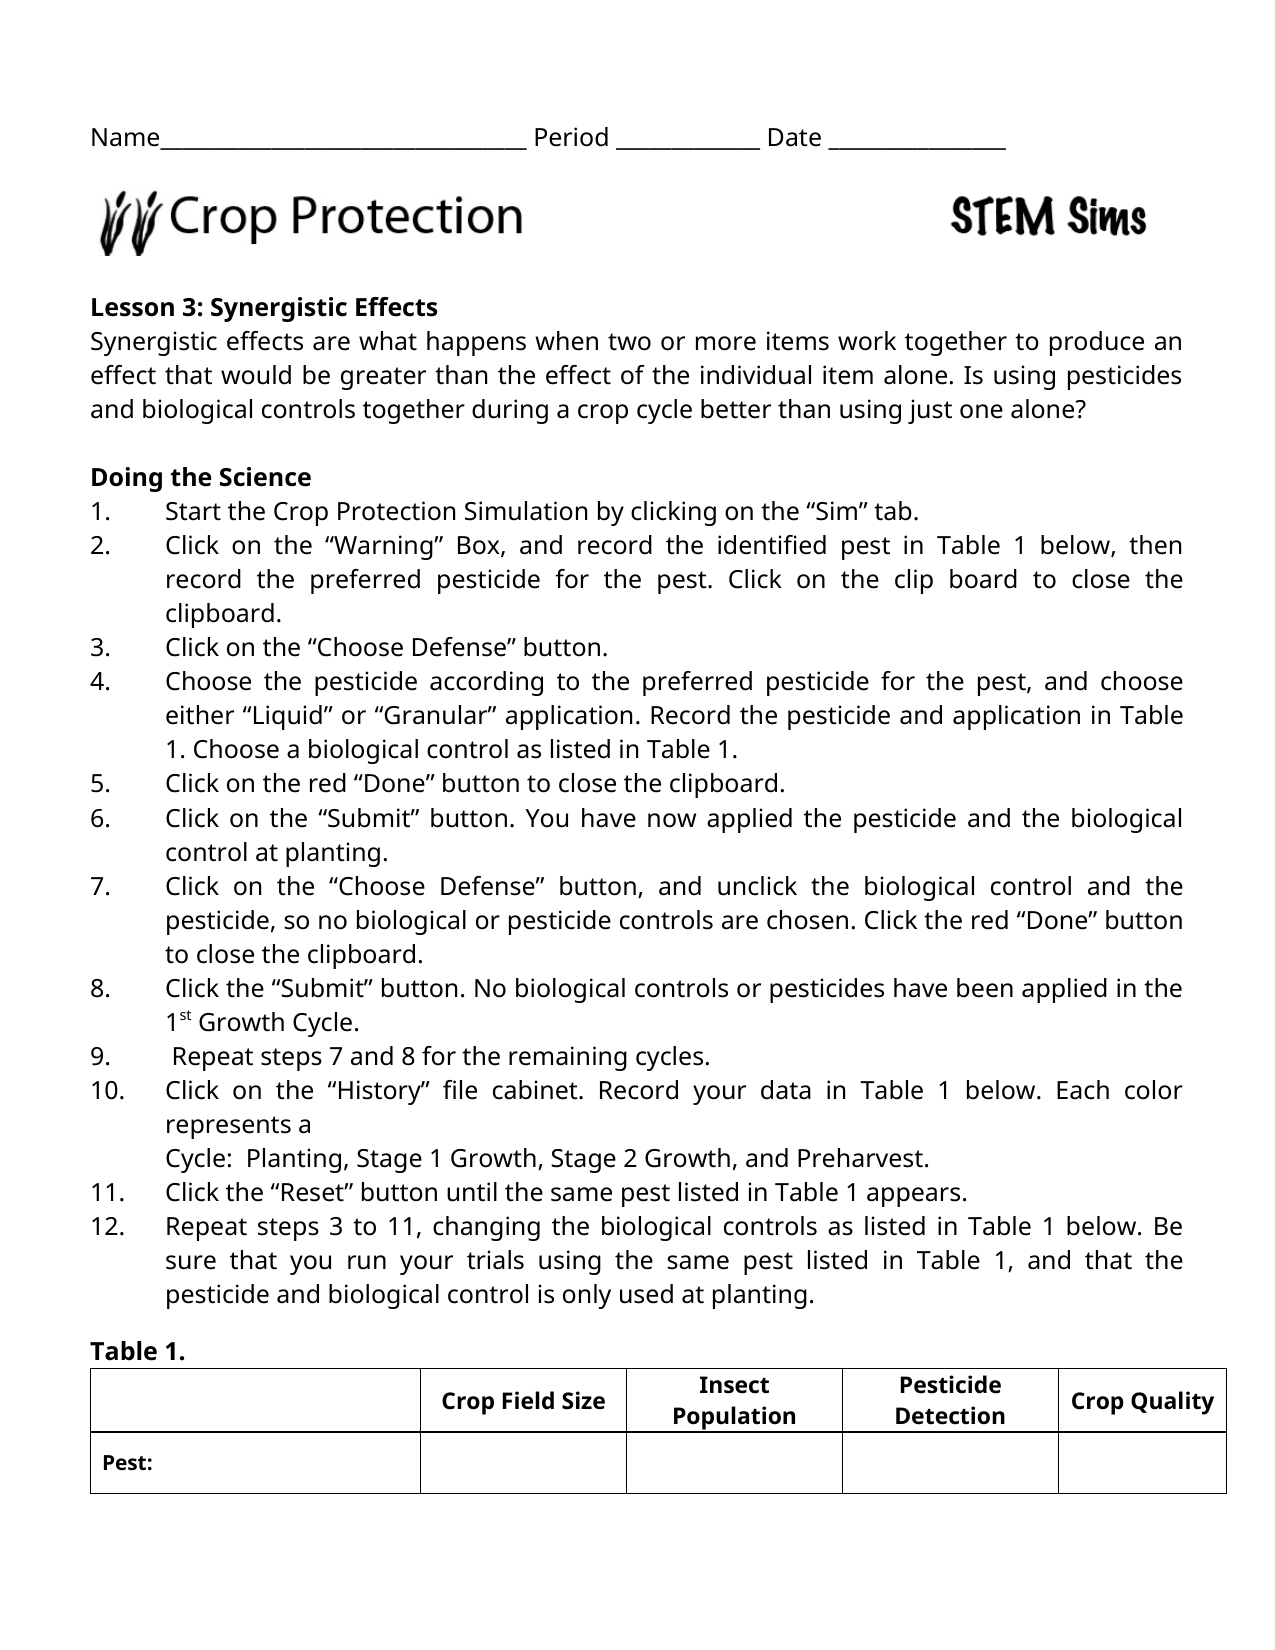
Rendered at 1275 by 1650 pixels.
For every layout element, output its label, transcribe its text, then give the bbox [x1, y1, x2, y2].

text 3. Click on the “Choose Defense” button. [90, 630, 1185, 664]
text Doing the Science [90, 459, 1185, 494]
text 8. Click the “Submit” button. No biological controls or pesticides have been applied in the 1st Growth Cycle. [90, 971, 1185, 1039]
text Synergistic effects are what happens when two or more items work together to produce an effect that would be greater than the effect of the individual item alone. Is using pesticides and biological controls together during a crop cycle better than using just one alone? [90, 323, 1185, 426]
table_cell [1059, 1433, 1226, 1492]
text Table 1. [90, 1334, 1185, 1368]
text 10. Click on the “History” file cabinet. Record your data in Table 1 below. Each color represents a [90, 1073, 1185, 1141]
text Lesson 3: Synergistic Effects [90, 289, 1185, 323]
text 2. Click on the “Warning” Box, and record the identified pest in Table 1 below, then record the preferred pesticide for the pest. Click on the clip board to close the clipboard. [90, 528, 1185, 630]
table_cell Pest: [91, 1433, 420, 1492]
table_cell [627, 1433, 842, 1492]
text 7. Click on the “Choose Defense” button, and unclick the biological control and the pesticide, so no biological or pesticide controls are chosen. Click the red “Done” button to close the clipboard. [90, 868, 1185, 971]
text 9. Repeat steps 7 and 8 for the remaining cycles. [90, 1039, 1185, 1073]
text 5. Click on the red “Done” button to close the clipboard. [90, 766, 1185, 800]
text 12. Repeat steps 3 to 11, changing the biological controls as listed in Table 1 below. Be sure that you run your trials using the same pest listed in Table 1, and that the pesticide and biological control is only used at planting. [90, 1209, 1185, 1311]
table_header Pesticide Detection [843, 1369, 1058, 1431]
table_cell [843, 1433, 1058, 1492]
table_cell [421, 1433, 626, 1492]
text 1. Start the Crop Protection Simulation by clicking on the “Sim” tab. [90, 494, 1185, 528]
table_header Crop Quality [1059, 1369, 1226, 1431]
table_header Insect Population [627, 1369, 842, 1431]
table_header [91, 1369, 420, 1431]
text 4. Choose the pesticide according to the preferred pesticide for the pest, and choose either “Liquid” or “Granular” application. Record the pesticide and application in Table 1. Choose a biological control as listed in Table 1. [90, 664, 1185, 766]
subtitle Name_________________________________ Period _____________ Date ________________ [90, 120, 1185, 154]
table_header Crop Field Size [421, 1369, 626, 1431]
text 6. Click on the “Submit” button. You have now applied the pesticide and the biological control at planting. [90, 800, 1185, 868]
text 11. Click the “Reset” button until the same pest listed in Table 1 appears. [90, 1175, 1185, 1209]
text Cycle: Planting, Stage 1 Growth, Stage 2 Growth, and Preharvest. [90, 1141, 1185, 1175]
picture [90, 178, 1184, 256]
